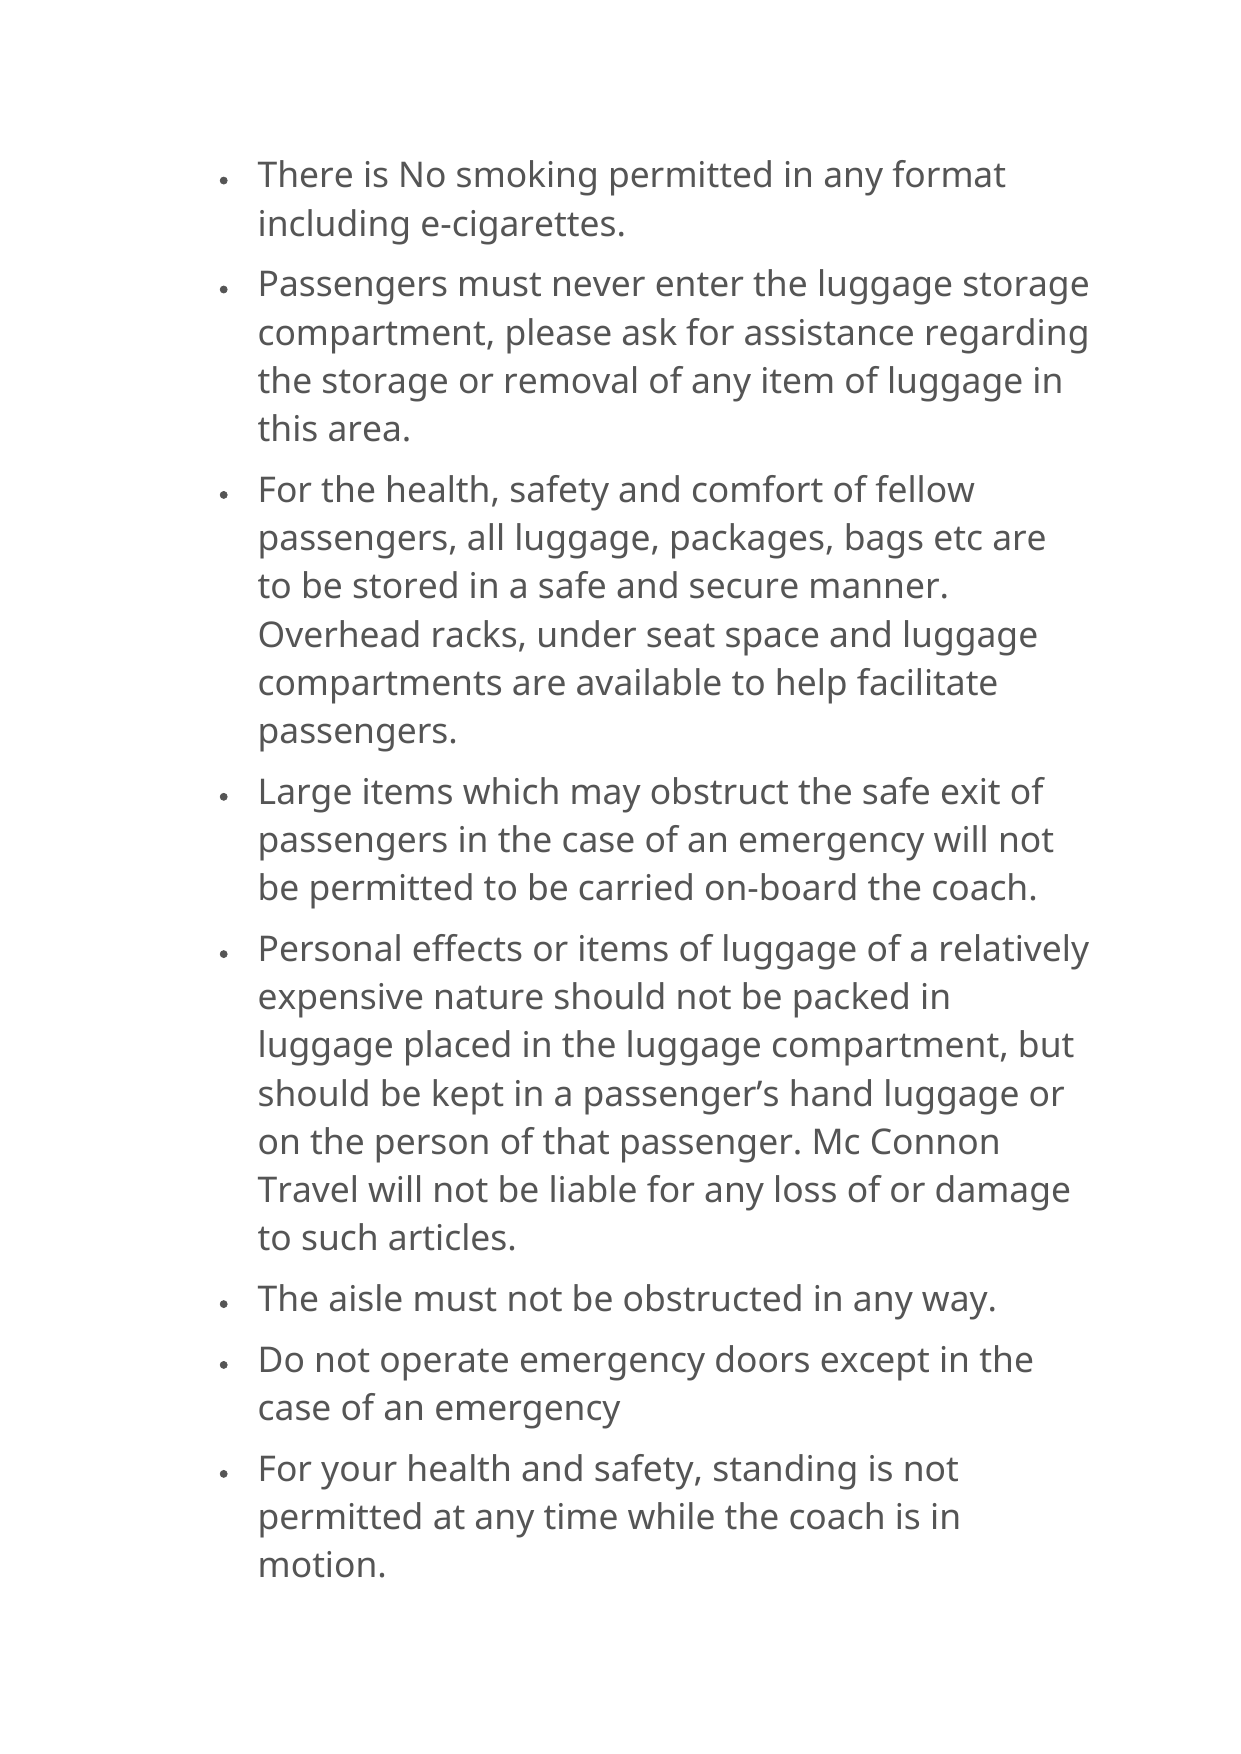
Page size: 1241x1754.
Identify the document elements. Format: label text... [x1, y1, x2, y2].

list The aisle must not be obstructed in any way. [220, 1273, 1090, 1322]
list For your health and safety, standing is not permitted at any time while the coach is in motion. [220, 1443, 1090, 1588]
list Do not operate emergency doors except in the case of an emergency [220, 1334, 1090, 1431]
list Large items which may obstruct the safe exit of passengers in the case of an emergency will not be permitted to be carried on-board the coach. [220, 766, 1090, 911]
list Personal effects or items of luggage of a relatively expensive nature should not be packed in luggage placed in the luggage compartment, but should be kept in a passenger’s hand luggage or on the person of that passenger. Mc Connon Travel will not be liable for any loss of or damage to such articles. [220, 923, 1090, 1261]
list There is No smoking permitted in any format including e-cigarettes. [220, 150, 1090, 246]
list Passengers must never enter the luggage storage compartment, please ask for assistance regarding the storage or removal of any item of luggage in this area. [220, 259, 1090, 452]
list For the health, safety and comfort of fellow passengers, all luggage, packages, bags etc are to be stored in a safe and secure manner. Overhead racks, under seat space and luggage compartments are available to help facilitate passengers. [220, 464, 1090, 754]
